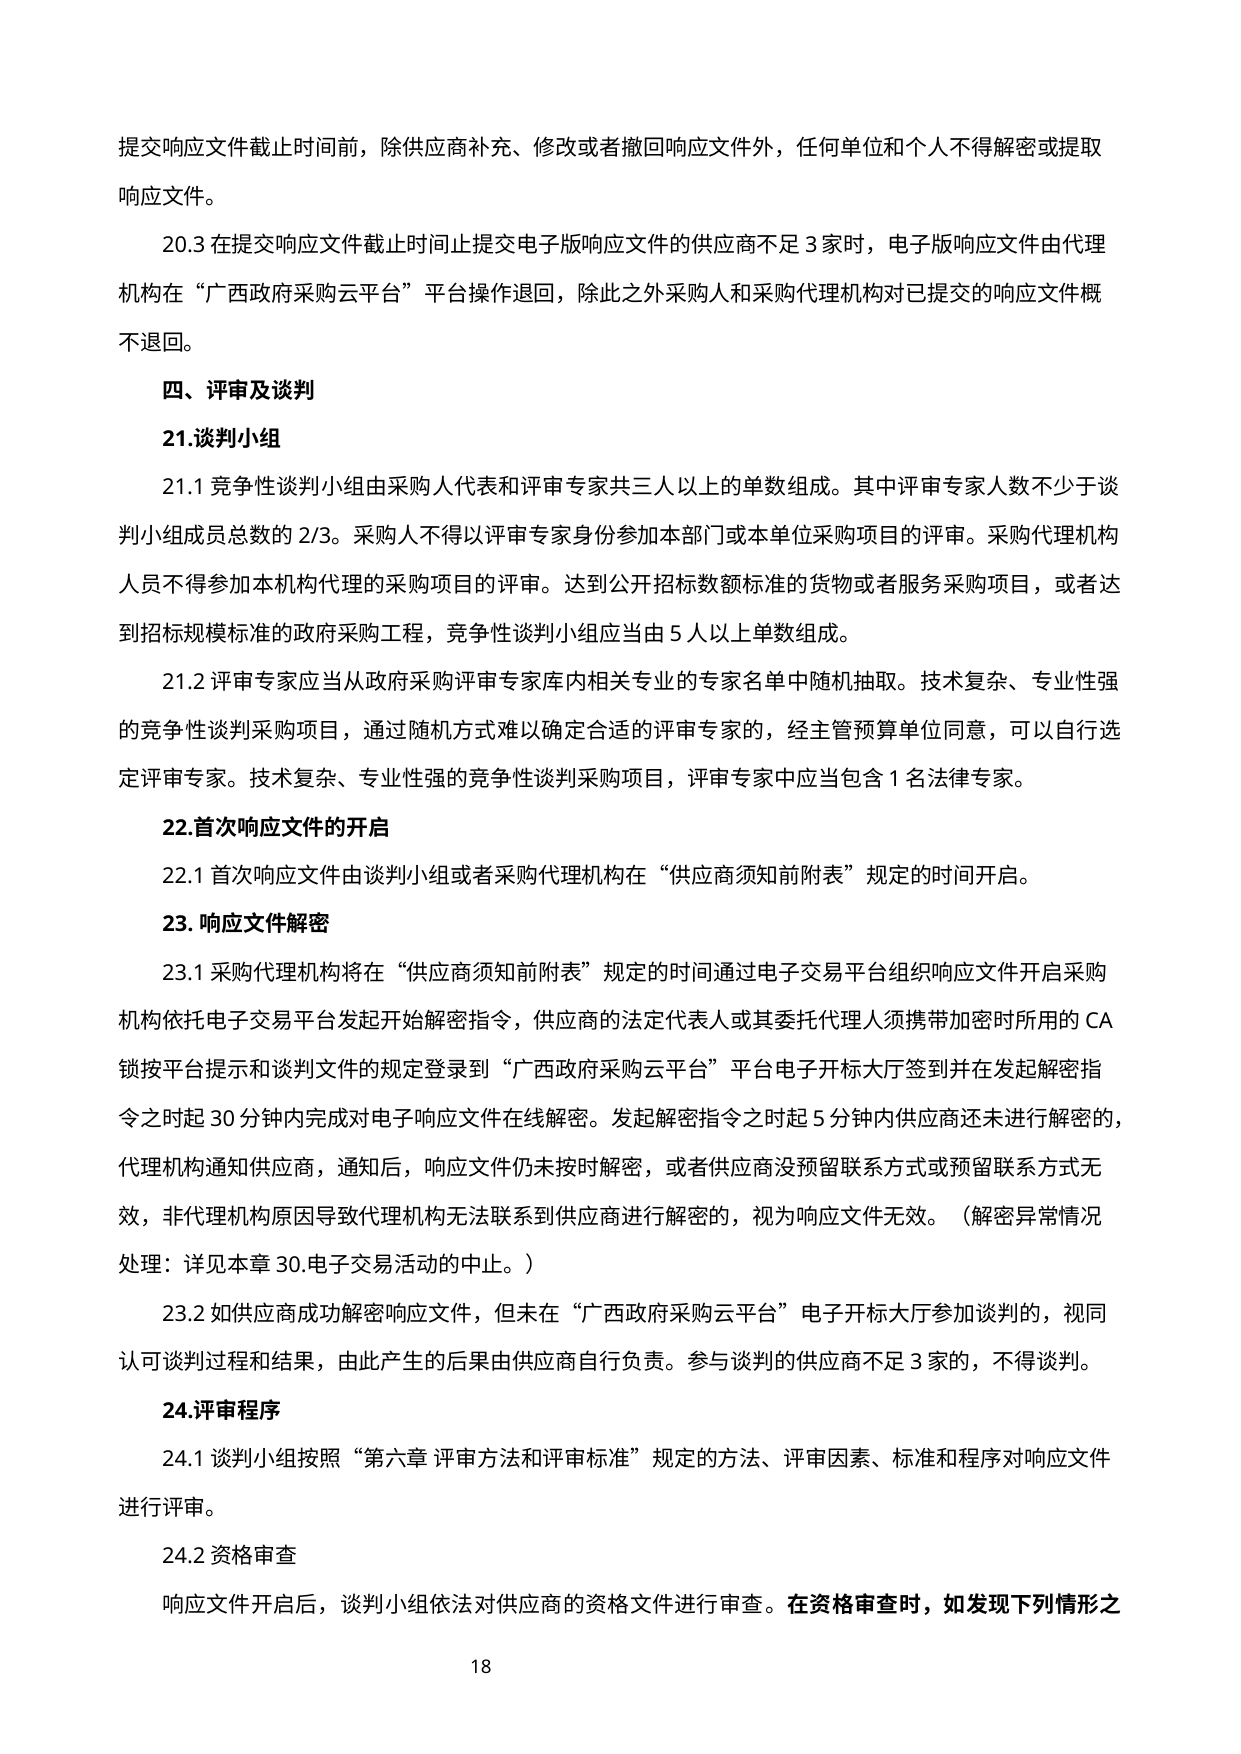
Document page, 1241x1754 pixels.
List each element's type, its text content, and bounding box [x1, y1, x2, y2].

text 24.评审程序 [118, 1392, 1122, 1425]
text 23.2如供应商成功解密响应文件，但未在“广西政府采购云平台”电子开标大厅参加谈判的，视同认可谈判过程和结果，由此产生的后果由供应商自行负责。参与谈判的供应商不足3家的，不得谈判。 [118, 1295, 1122, 1377]
text 24.1谈判小组按照“第六章 评审方法和评审标准”规定的方法、评审因素、标准和程序对响应文件进行评审。 [118, 1441, 1122, 1522]
text 20.3在提交响应文件截止时间止提交电子版响应文件的供应商不足3家时，电子版响应文件由代理机构在“广西政府采购云平台”平台操作退回，除此之外采购人和采购代理机构对已提交的响应文件概不退回。 [118, 227, 1122, 357]
text 22.首次响应文件的开启 [118, 809, 1122, 842]
text 四、评审及谈判 [118, 372, 1122, 405]
text 21.谈判小组 [118, 421, 1122, 453]
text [118, 1586, 1122, 1619]
text 21.2评审专家应当从政府采购评审专家库内相关专业的专家名单中随机抽取。技术复杂、专业性强的竞争性谈判采购项目，通过随机方式难以确定合适的评审专家的，经主管预算单位同意，可以自行选定评审专家。技术复杂、专业性强的竞争性谈判采购项目，评审专家中应当包含1名法律专家。 [118, 664, 1122, 794]
text 23.1采购代理机构将在“供应商须知前附表”规定的时间通过电子交易平台组织响应文件开启采购机构依托电子交易平台发起开始解密指令，供应商的法定代表人或其委托代理人须携带加密时所用的CA锁按平台提示和谈判文件的规定登录到“广西政府采购云平台”平台电子开标大厅签到并在发起解密指令之时起30分钟内完成对电子响应文件在线解密。发起解密指令之时起5分钟内供应商还未进行解密的，代理机构通知供应商，通知后，响应文件仍未按时解密，或者供应商没预留联系方式或预留联系方式无效，非代理机构原因导致代理机构无法联系到供应商进行解密的，视为响应文件无效。（解密异常情况处理：详见本章30.电子交易活动的中止。） [118, 954, 1122, 1279]
text 22.1首次响应文件由谈判小组或者采购代理机构在“供应商须知前附表”规定的时间开启。 [118, 858, 1122, 890]
text 24.2资格审查 [118, 1538, 1122, 1570]
text 21.1竞争性谈判小组由采购人代表和评审专家共三人以上的单数组成。其中评审专家人数不少于谈判小组成员总数的2/3。采购人不得以评审专家身份参加本部门或本单位采购项目的评审。采购代理机构人员不得参加本机构代理的采购项目的评审。达到公开招标数额标准的货物或者服务采购项目，或者达到招标规模标准的政府采购工程，竞争性谈判小组应当由5人以上单数组成。 [118, 469, 1122, 648]
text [118, 129, 1122, 211]
text 23. 响应文件解密 [118, 906, 1122, 939]
